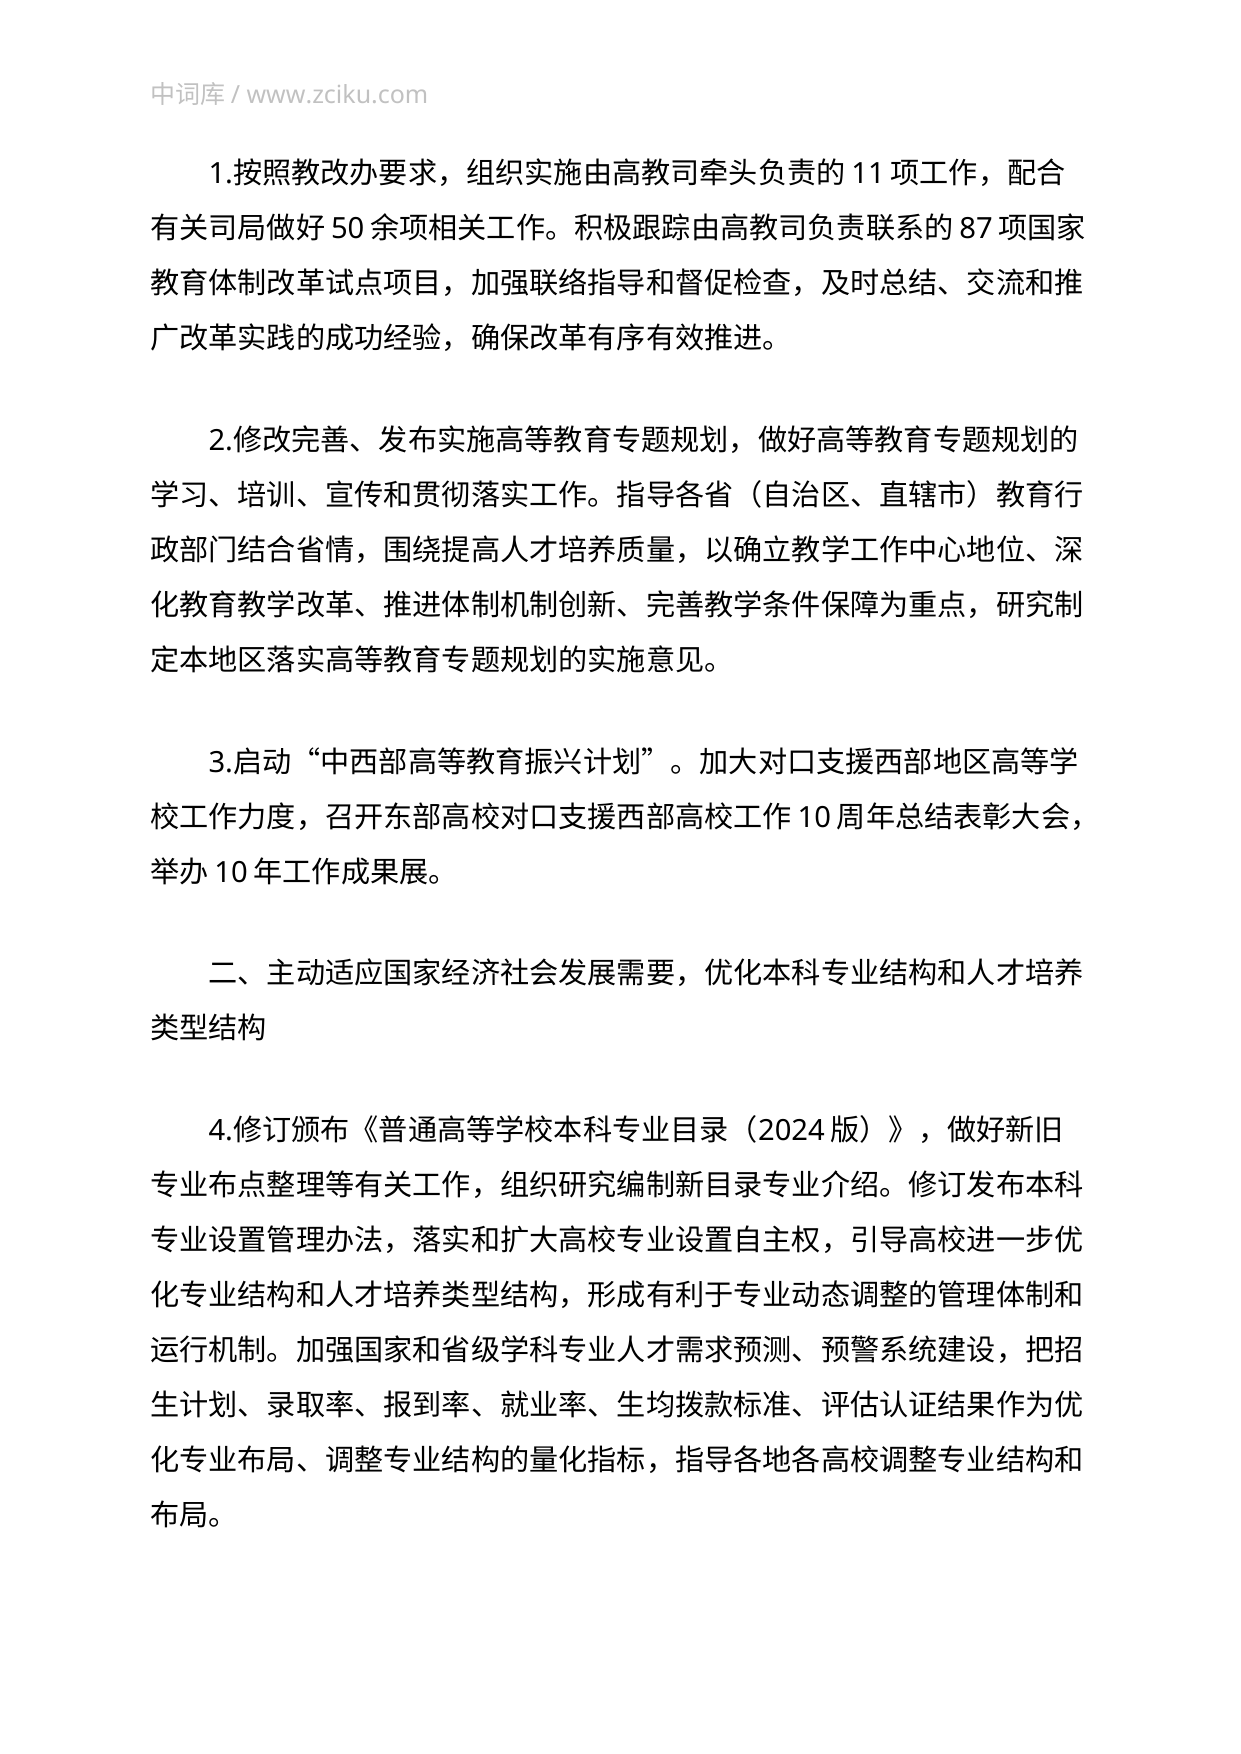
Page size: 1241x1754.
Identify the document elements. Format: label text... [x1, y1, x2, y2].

text 2.修改完善、发布实施高等教育专题规划，做好高等教育专题规划的学习、培训、宣传和贯彻落实工作。指导各省（自治区、直辖市）教育行政部门结合省情，围绕提高人才培养质量，以确立教学工作中心地位、深化教育教学改革、推进体制机制创新、完善教学条件保障为重点，研究制定本地区落实高等教育专题规划的实施意见。 [150, 417, 1090, 679]
text 4.修订颁布《普通高等学校本科专业目录（2024版）》，做好新旧专业布点整理等有关工作，组织研究编制新目录专业介绍。修订发布本科专业设置管理办法，落实和扩大高校专业设置自主权，引导高校进一步优化专业结构和人才培养类型结构，形成有利于专业动态调整的管理体制和运行机制。加强国家和省级学科专业人才需求预测、预警系统建设，把招生计划、录取率、报到率、就业率、生均拨款标准、评估认证结果作为优化专业布局、调整专业结构的量化指标，指导各地各高校调整专业结构和布局。 [150, 1107, 1090, 1533]
text 1.按照教改办要求，组织实施由高教司牵头负责的11项工作，配合有关司局做好50余项相关工作。积极跟踪由高教司负责联系的87项国家教育体制改革试点项目，加强联络指导和督促检查，及时总结、交流和推广改革实践的成功经验，确保改革有序有效推进。 [150, 150, 1090, 357]
text 二、主动适应国家经济社会发展需要，优化本科专业结构和人才培养类型结构 [150, 950, 1090, 1047]
text 3.启动“中西部高等教育振兴计划”。加大对口支援西部地区高等学校工作力度，召开东部高校对口支援西部高校工作10周年总结表彰大会，举办10年工作成果展。 [150, 738, 1090, 891]
